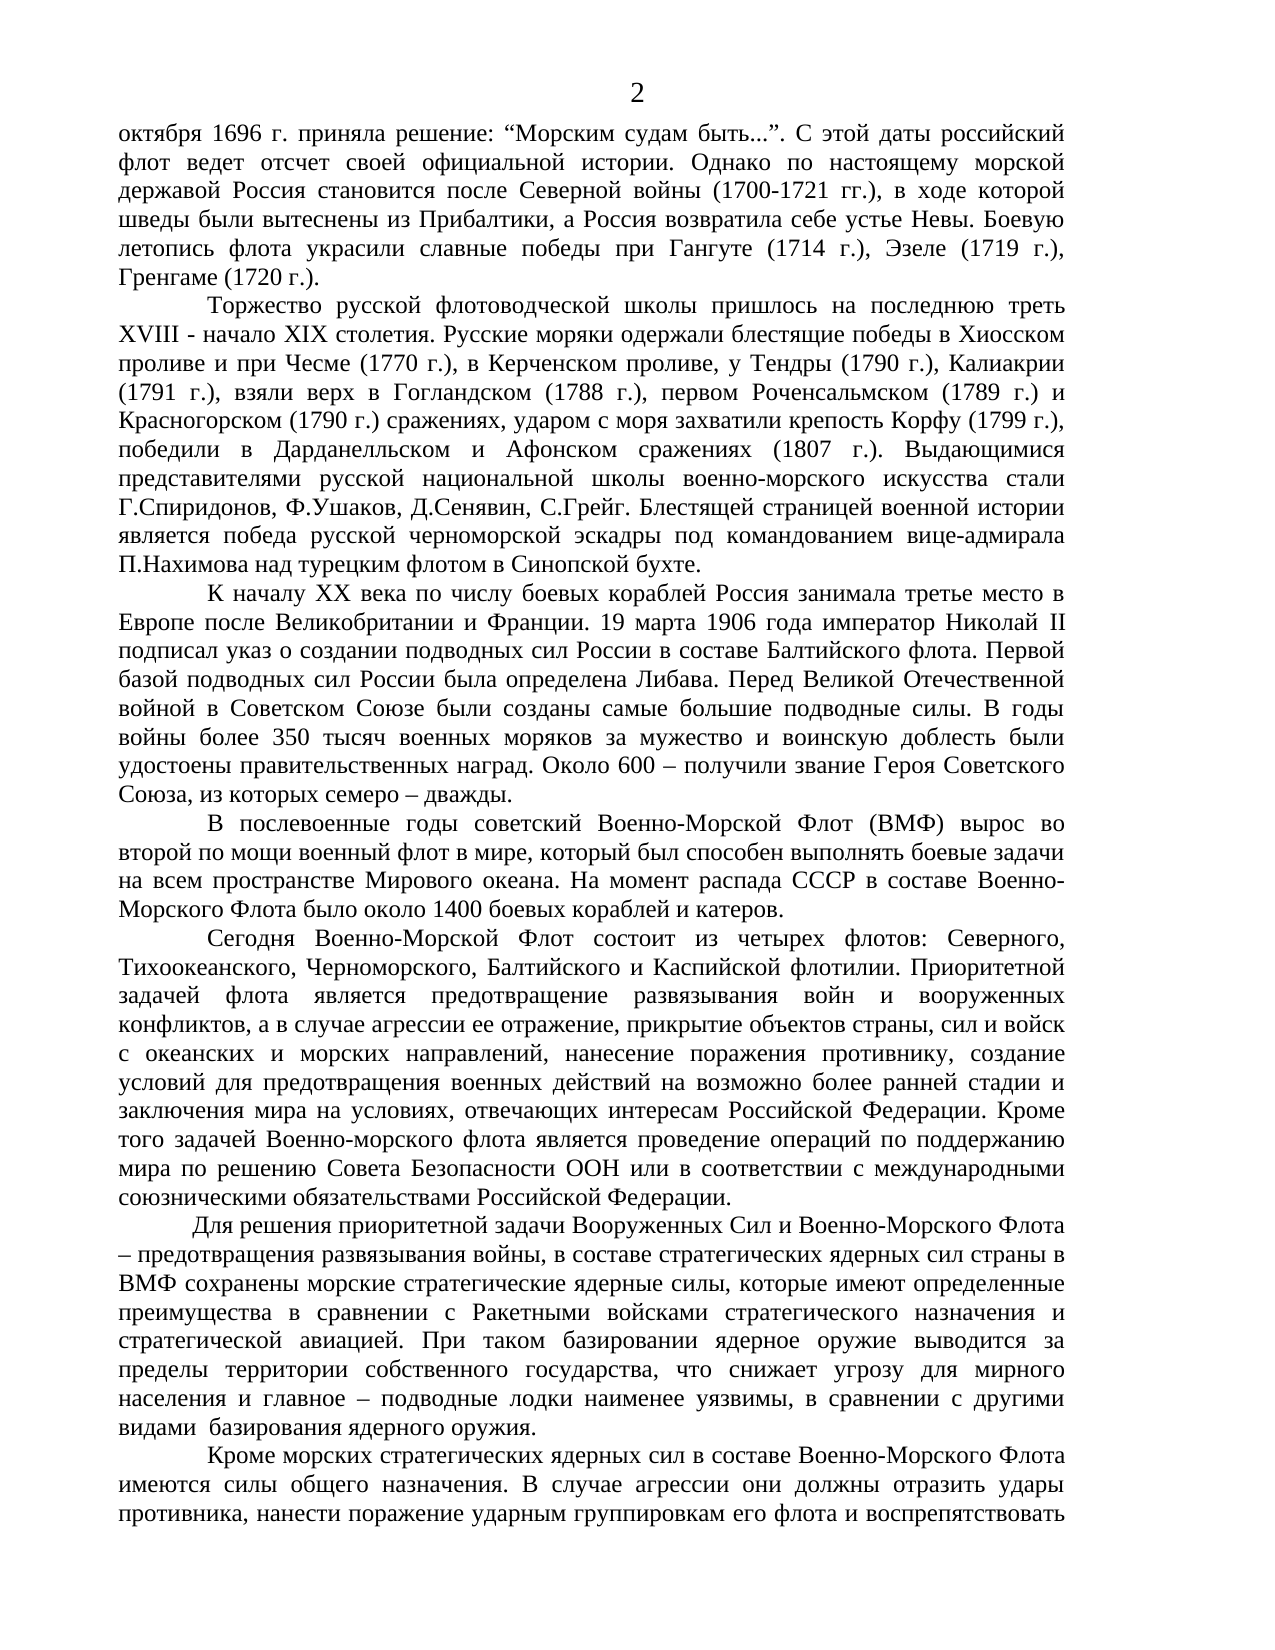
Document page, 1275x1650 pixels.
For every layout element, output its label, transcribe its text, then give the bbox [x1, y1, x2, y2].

text Сегодня Военно-Морской Флот состоит из четырех флотов: Северного, Тихоокеанского, Черноморского, Балтийского и Каспийской флотилии. Приоритетной задачей флота является предотвращение развязывания войн и вооруженных конфликтов, а в случае агрессии ее отражение, прикрытие объектов страны, сил и войск с океанских и морских направлений, нанесение поражения противнику, создание условий для предотвращения военных действий на возможно более ранней стадии и заключения мира на условиях, отвечающих интересам Российской Федерации. Кроме того задачей Военно-морского флота является проведение операций по поддержанию мира по решению Совета Безопасности ООН или в соответствии с международными союзническими обязательствами Российской Федерации. [118, 923, 1066, 1211]
text В послевоенные годы советский Военно-Морской Флот (ВМФ) вырос во второй по мощи военный флот в мире, который был способен выполнять боевые задачи на всем пространстве Мирового океана. На момент распада СССР в составе Военно-Морского Флота было около 1400 боевых кораблей и катеров. [118, 808, 1066, 923]
text К началу XX века по числу боевых кораблей Россия занимала третье место в Европе после Великобритании и Франции. 19 марта 1906 года император Николай II подписал указ о создании подводных сил России в составе Балтийского флота. Первой базой подводных сил России была определена Либава. Перед Великой Отечественной войной в Советском Союзе были созданы самые большие подводные силы. В годы войны более 350 тысяч военных моряков за мужество и воинскую доблесть были удостоены правительственных наград. Около 600 – получили звание Героя Советского Союза, из которых семеро – дважды. [118, 578, 1066, 808]
text Для решения приоритетной задачи Вооруженных Сил и Военно-Морского Флота – предотвращения развязывания войны, в составе стратегических ядерных сил страны в ВМФ сохранены морские стратегические ядерные силы, которые имеют определенные преимущества в сравнении с Ракетными войсками стратегического назначения и стратегической авиацией. При таком базировании ядерное оружие выводится за пределы территории собственного государства, что снижает угрозу для мирного населения и главное – подводные лодки наименее уязвимы, в сравнении с другими видами базирования ядерного оружия. [118, 1211, 1066, 1441]
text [118, 1441, 1066, 1527]
text Торжество русской флотоводческой школы пришлось на последнюю треть XVIII - начало XIX столетия. Русские моряки одержали блестящие победы в Хиосском проливе и при Чесме (1770 г.), в Керченском проливе, у Тендры (1790 г.), Калиакрии (1791 г.), взяли верх в Гогландском (1788 г.), первом Роченсальмском (1789 г.) и Красногорском (1790 г.) сражениях, ударом с моря захватили крепость Корфу (1799 г.), победили в Дарданелльском и Афонском сражениях (1807 г.). Выдающимися представителями русской национальной школы военно-морского искусства стали Г.Спиридонов, Ф.Ушаков, Д.Сенявин, С.Грейг. Блестящей страницей военной истории является победа русской черноморской эскадры под командованием вице-адмирала П.Нахимова над турецким флотом в Синопской бухте. [118, 291, 1066, 578]
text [118, 118, 1066, 291]
